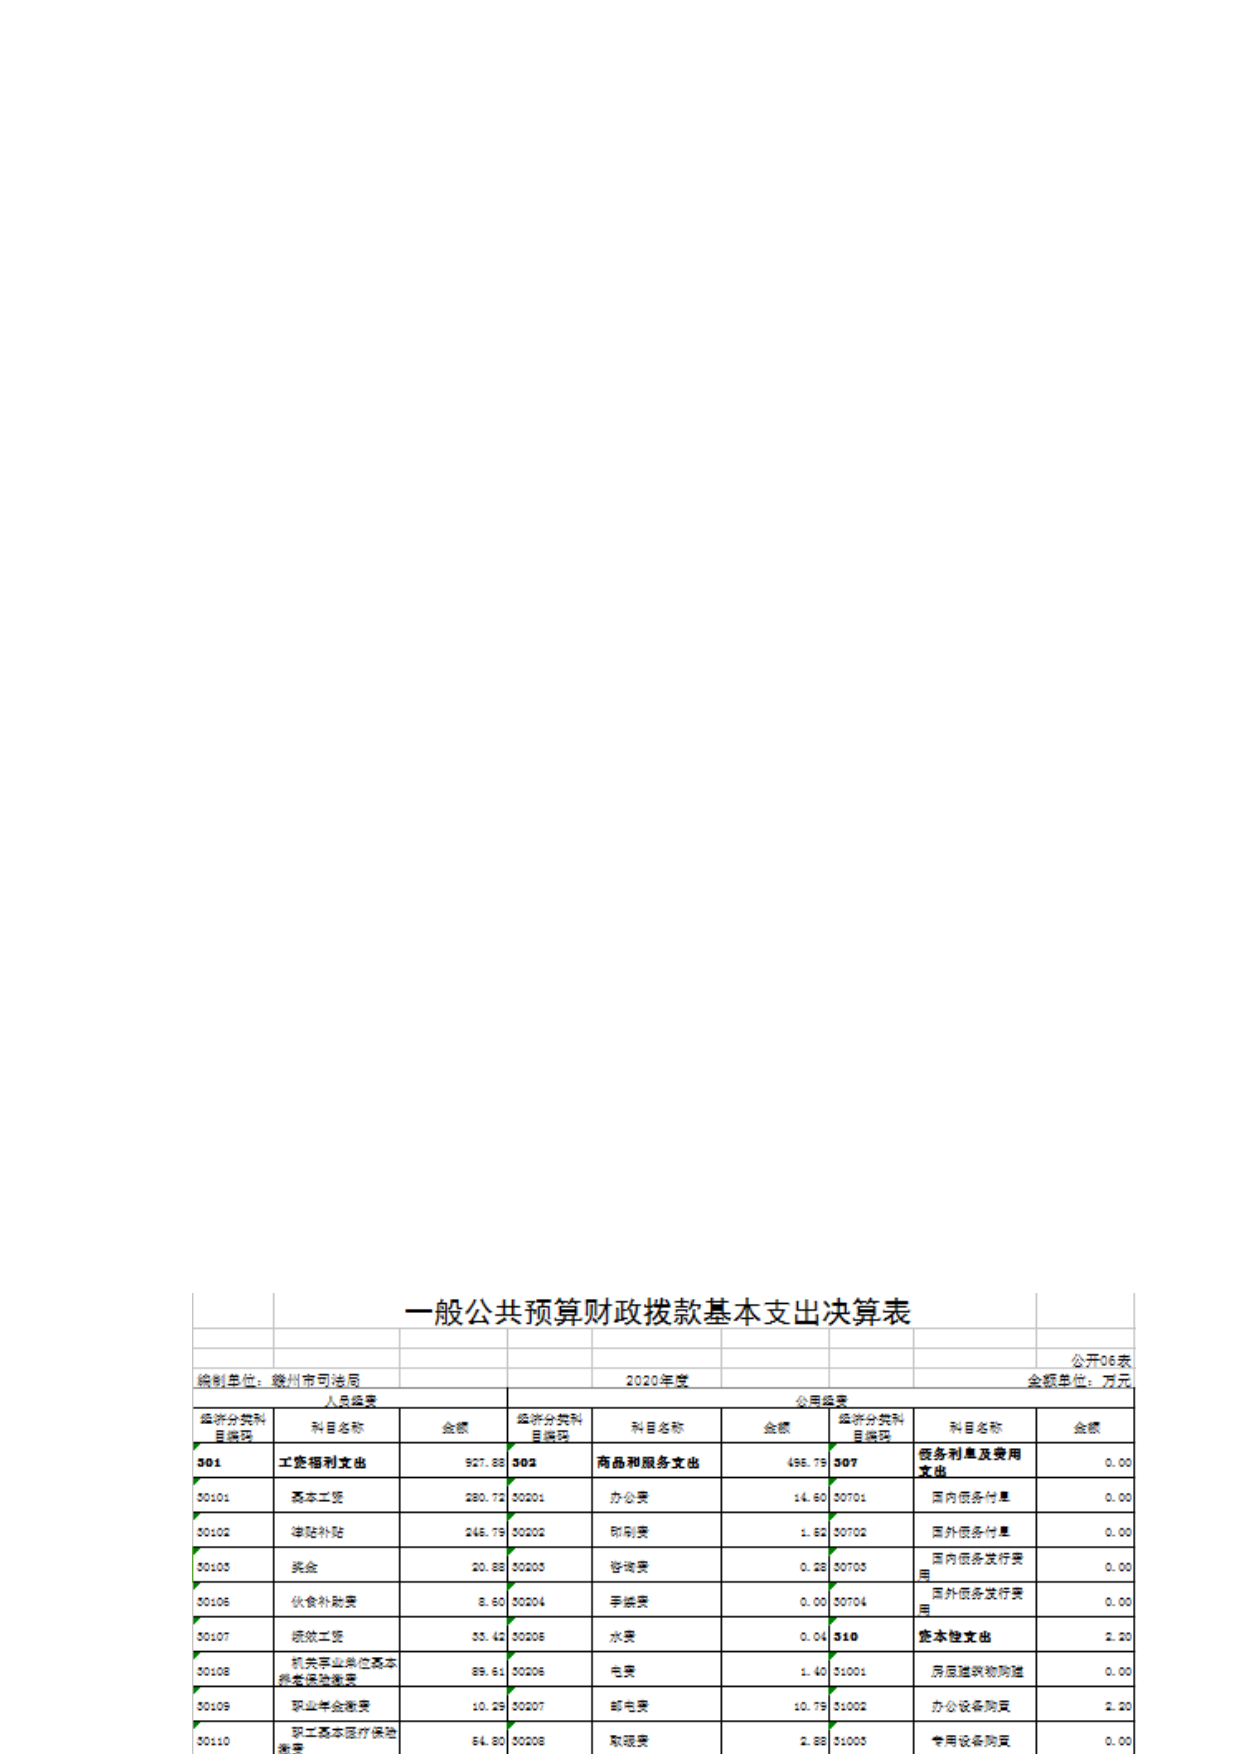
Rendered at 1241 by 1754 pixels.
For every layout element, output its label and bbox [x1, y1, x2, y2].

picture [192, 1293, 1137, 1754]
